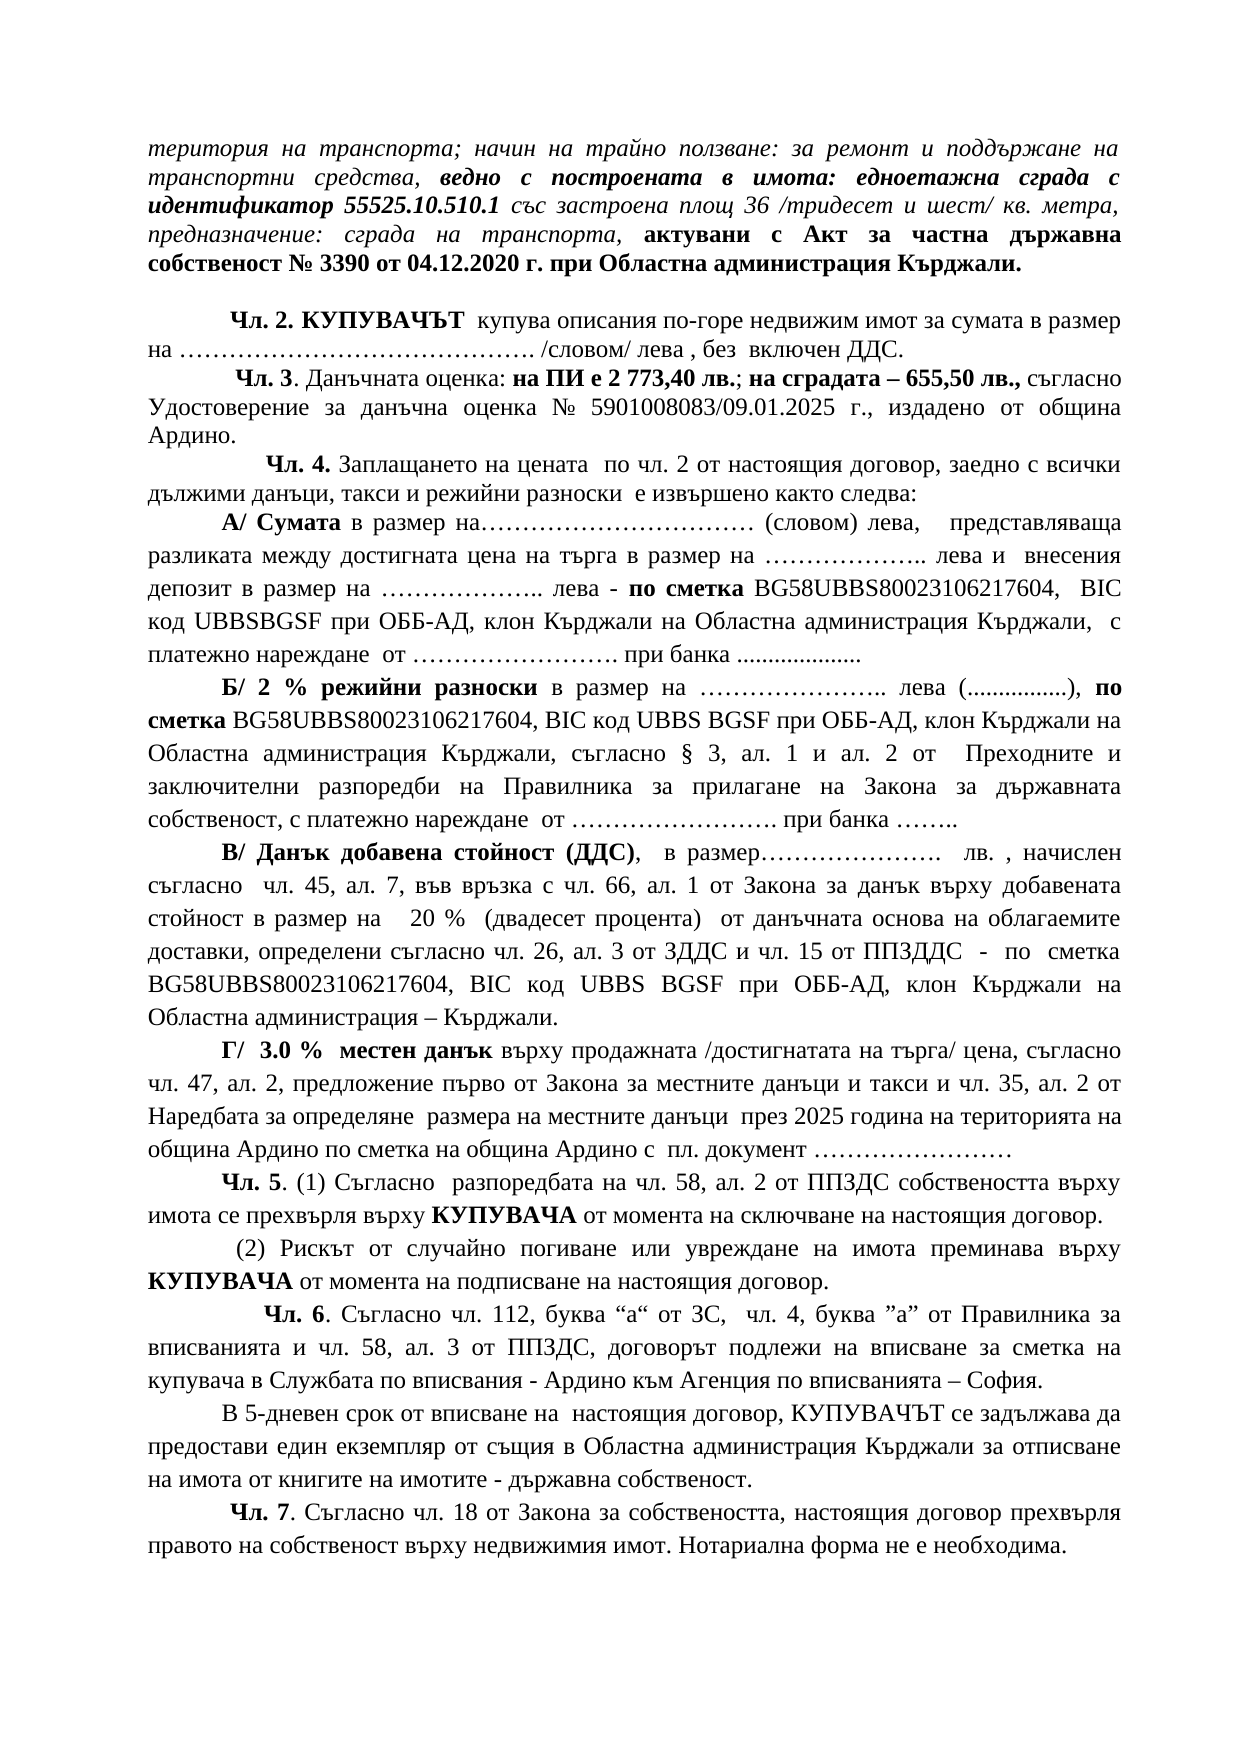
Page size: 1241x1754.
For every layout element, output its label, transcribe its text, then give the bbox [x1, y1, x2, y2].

text В 5-дневен срок от вписване на настоящия договор, КУПУВАЧЪТ се задължава да предостави един екземпляр от същия в Областна администрация Кърджали за отписване на имота от книгите на имотите - държавна собственост. [148, 1398, 1122, 1493]
text А/ Сумата в размер на…………………………… (словом) лева, представляваща разликата между достигната цена на търга в размер на ……………….. лева и внесения депозит в размер на ……………….. лева - по сметка BG58UBBS80023106217604, BIC код UBBSBGSF при ОББ-АД, клон Кърджали на Областна администрация Кърджали, с платежно нареждане от ……………………. при банка .................... [148, 507, 1122, 667]
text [148, 133, 1122, 277]
text Чл. 4. Заплащането на цената по чл. 2 от настоящия договор, заедно с всички дължими данъци, такси и режийни разноски е извършено както следва: [148, 449, 1122, 507]
text В/ Данък добавена стойност (ДДС), в размер…………………. лв. , начислен съгласно чл. 45, ал. 7, във връзка с чл. 66, ал. 1 от Закона за данък върху добавената стойност в размер на 20 % (двадесет процента) от данъчната основа на облагаемите доставки, определени съгласно чл. 26, ал. 3 от ЗДДС и чл. 15 от ППЗДДС - по сметка BG58UBBS80023106217604, BIC код UBBS BGSF при ОББ-АД, клон Кърджали на Областна администрация – Кърджали. [148, 837, 1122, 1031]
text Чл. 2. КУПУВАЧЪТ купува описания по-горе недвижим имот за сумата в размер на ……………………………………. /словом/ лева , без включен ДДС. [148, 305, 1122, 363]
text Чл. 7. Съгласно чл. 18 от Закона за собствеността, настоящия договор прехвърля правото на собственост върху недвижимия имот. Нотариална форма не е необходима. [148, 1497, 1122, 1559]
text Чл. 6. Съгласно чл. 112, буква “а“ от ЗС, чл. 4, буква ”а” от Правилника за вписванията и чл. 58, ал. 3 от ППЗДС, договорът подлежи на вписване за сметка на купувача в Службата по вписвания - Ардино към Агенция по вписванията – София. [148, 1299, 1122, 1394]
text Чл. 5. (1) Съгласно разпоредбата на чл. 58, ал. 2 от ППЗДС собствеността върху имота се прехвърля върху КУПУВАЧА от момента на сключване на настоящия договор. [148, 1167, 1122, 1229]
text (2) Рискът от случайно погиване или увреждане на имота преминава върху КУПУВАЧА от момента на подписване на настоящия договор. [148, 1233, 1122, 1295]
text Б/ 2 % режийни разноски в размер на ………………….. лева (................), по сметка BG58UBBS80023106217604, BIC код UBBS BGSF при ОББ-АД, клон Кърджали на Областна администрация Кърджали, съгласно § 3, ал. 1 и ал. 2 от Преходните и заключителни разпоредби на Правилника за прилагане на Закона за държавната собственост, с платежно нареждане от ……………………. при банка …….. [148, 672, 1122, 833]
text Чл. 3. Данъчната оценка: на ПИ е 2 773,40 лв.; на сградата – 655,50 лв., съгласно Удостоверение за данъчна оценка № 5901008083/09.01.2025 г., издадено от община Ардино. [148, 363, 1122, 449]
text Г/ 3.0 % местен данък върху продажната /достигнатата на търга/ цена, съгласно чл. 47, ал. 2, предложение първо от Закона за местните данъци и такси и чл. 35, ал. 2 от Наредбата за определяне размера на местните данъци през 2025 година на територията на община Ардино по сметка на община Ардино с пл. документ …………………… [148, 1035, 1122, 1163]
